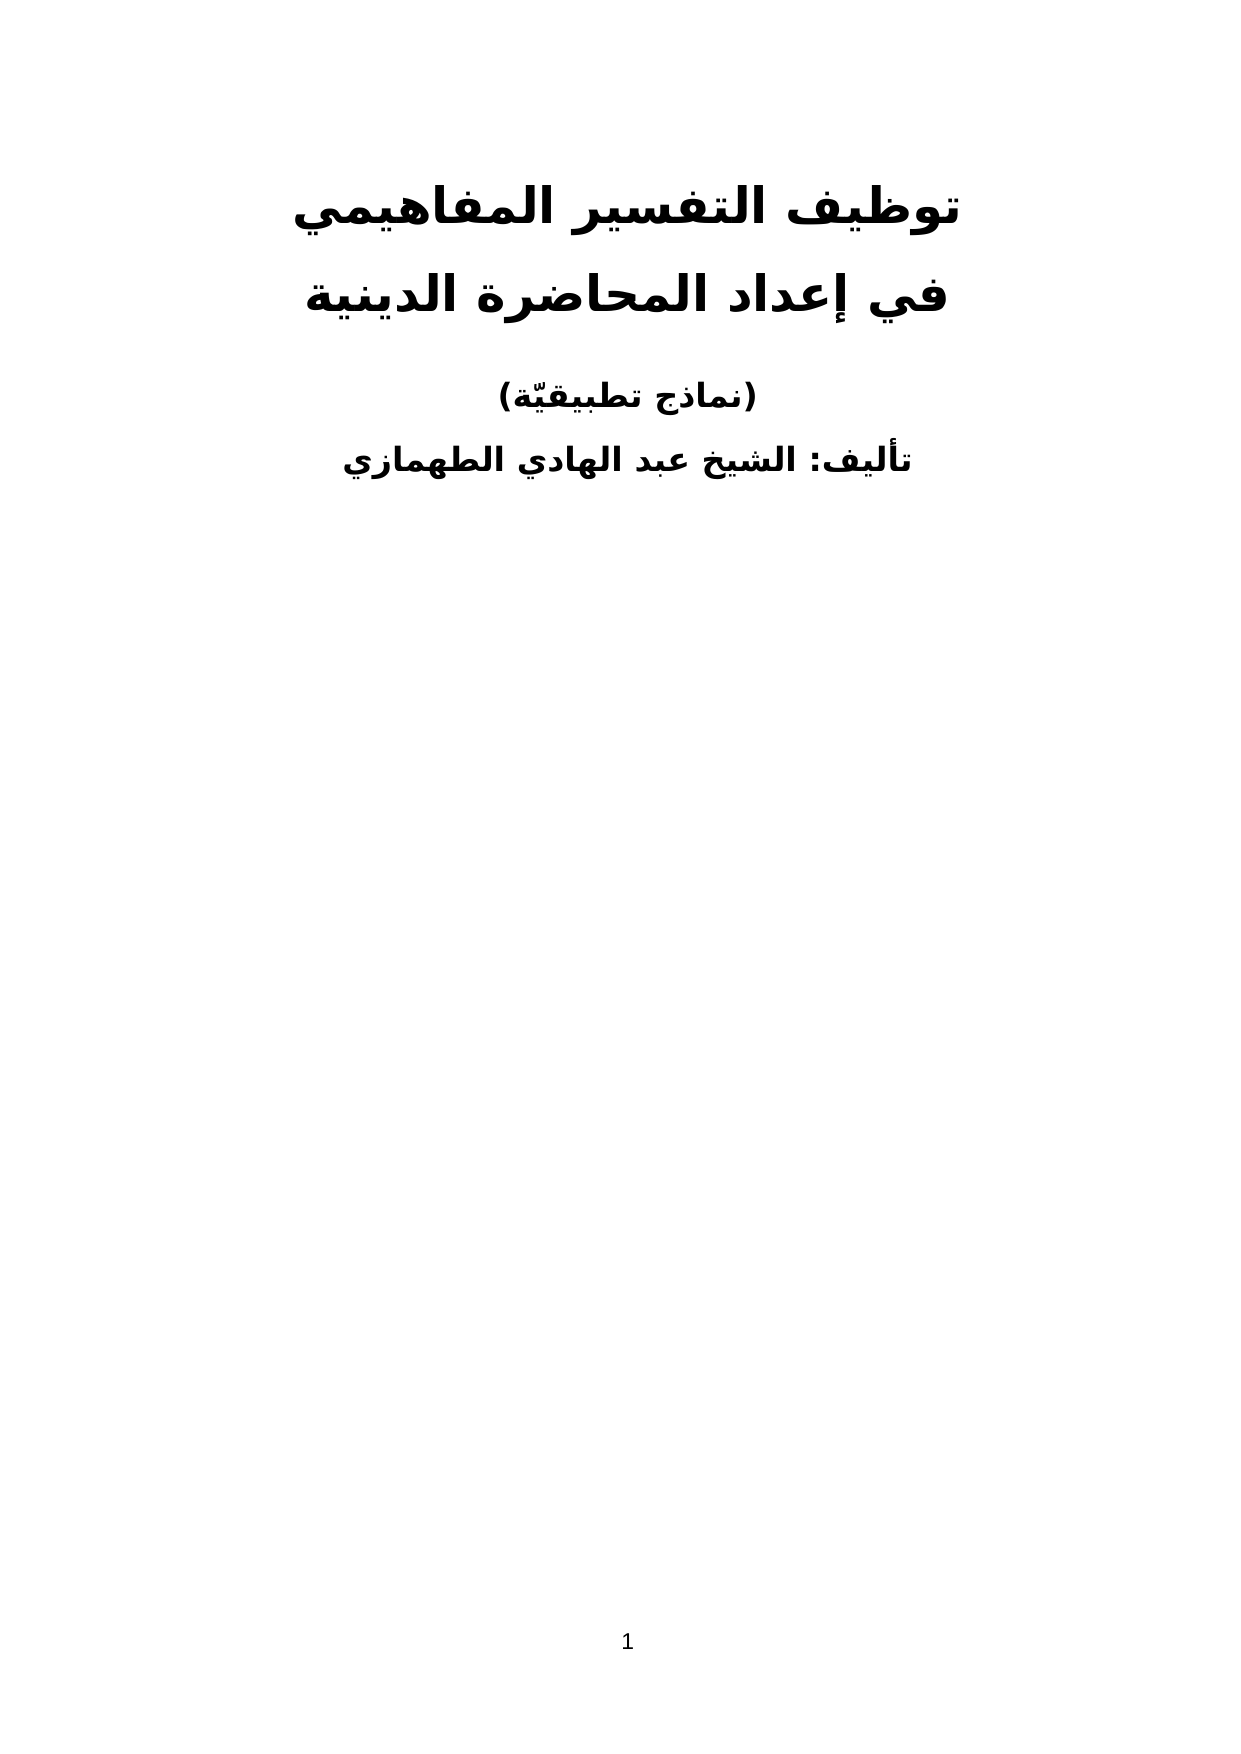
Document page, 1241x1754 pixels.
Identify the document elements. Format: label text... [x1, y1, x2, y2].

text في إعداد المحاضرة الدينية [222, 264, 1033, 323]
text توظيف التفسير المفاهيمي [222, 177, 1033, 235]
text (نماذج تطبيقيّة) [222, 377, 1033, 416]
text تأليف: الشيخ عبد الهادي الطهمازي [222, 441, 1033, 479]
